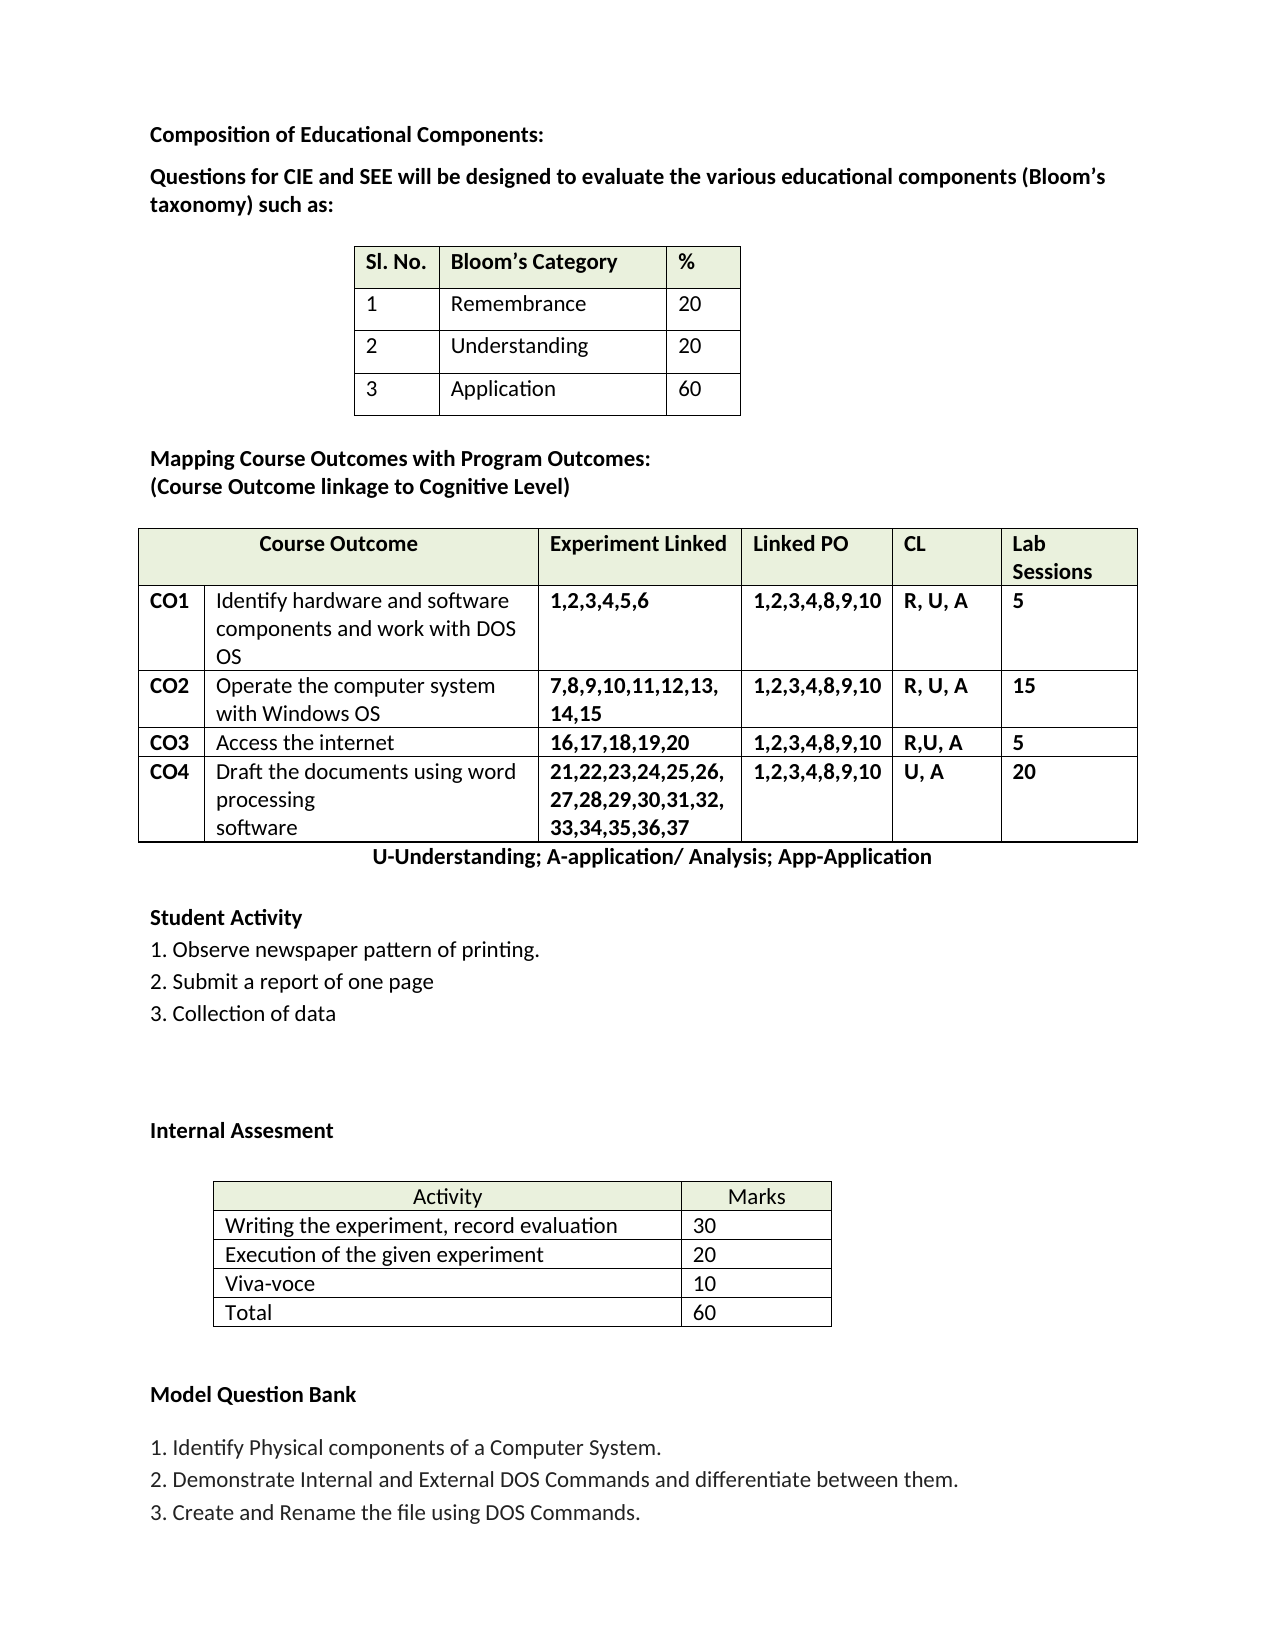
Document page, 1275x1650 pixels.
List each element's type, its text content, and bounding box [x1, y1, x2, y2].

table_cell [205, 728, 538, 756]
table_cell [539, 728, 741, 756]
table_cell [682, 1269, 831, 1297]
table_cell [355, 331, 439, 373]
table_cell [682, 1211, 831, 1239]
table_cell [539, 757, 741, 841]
text 2. Submit a report of one page [150, 967, 1155, 995]
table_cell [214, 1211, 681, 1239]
text Composition of Educational Components: [150, 120, 1155, 148]
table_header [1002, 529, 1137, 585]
text 3. Collection of data [150, 999, 1155, 1027]
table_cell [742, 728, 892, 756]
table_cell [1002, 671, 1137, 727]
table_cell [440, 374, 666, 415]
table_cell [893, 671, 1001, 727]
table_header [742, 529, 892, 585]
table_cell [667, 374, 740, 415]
text Model Question Bank [150, 1380, 1155, 1408]
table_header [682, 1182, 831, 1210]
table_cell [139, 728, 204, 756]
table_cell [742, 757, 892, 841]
text (Course Outcome linkage to Cognitive Level) [150, 472, 1155, 500]
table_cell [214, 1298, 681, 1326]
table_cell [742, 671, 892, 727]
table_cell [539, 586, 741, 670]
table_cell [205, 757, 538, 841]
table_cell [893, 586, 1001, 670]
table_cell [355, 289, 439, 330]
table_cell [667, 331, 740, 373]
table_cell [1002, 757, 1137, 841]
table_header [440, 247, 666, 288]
text 1. Identify Physical components of a Computer System. [150, 1433, 1155, 1461]
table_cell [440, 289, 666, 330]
text Questions for CIE and SEE will be designed to evaluate the various educational components (Bloom’s taxonomy) such as: [150, 162, 1155, 218]
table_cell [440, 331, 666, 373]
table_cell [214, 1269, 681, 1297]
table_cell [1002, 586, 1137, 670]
text U-Understanding; A-application/ Analysis; App-Application [150, 842, 1155, 870]
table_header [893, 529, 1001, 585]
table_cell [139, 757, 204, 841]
text 2. Demonstrate Internal and External DOS Commands and differentiate between them. [150, 1466, 1155, 1493]
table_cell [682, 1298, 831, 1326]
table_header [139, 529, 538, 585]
text Internal Assesment [150, 1117, 1155, 1144]
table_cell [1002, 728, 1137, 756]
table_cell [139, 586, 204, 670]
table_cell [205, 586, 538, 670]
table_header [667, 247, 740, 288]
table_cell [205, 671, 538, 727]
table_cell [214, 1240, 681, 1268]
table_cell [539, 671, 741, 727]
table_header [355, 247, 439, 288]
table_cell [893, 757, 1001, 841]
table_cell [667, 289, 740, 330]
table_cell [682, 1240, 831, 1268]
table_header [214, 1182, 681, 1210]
text 3. Create and Rename the file using DOS Commands. [150, 1498, 1155, 1526]
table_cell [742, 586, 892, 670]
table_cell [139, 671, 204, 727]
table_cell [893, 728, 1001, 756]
text 1. Observe newspaper pattern of printing. [150, 935, 1155, 963]
text Mapping Course Outcomes with Program Outcomes: [150, 444, 1155, 472]
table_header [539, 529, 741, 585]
text Student Activity [150, 903, 1155, 931]
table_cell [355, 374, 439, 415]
